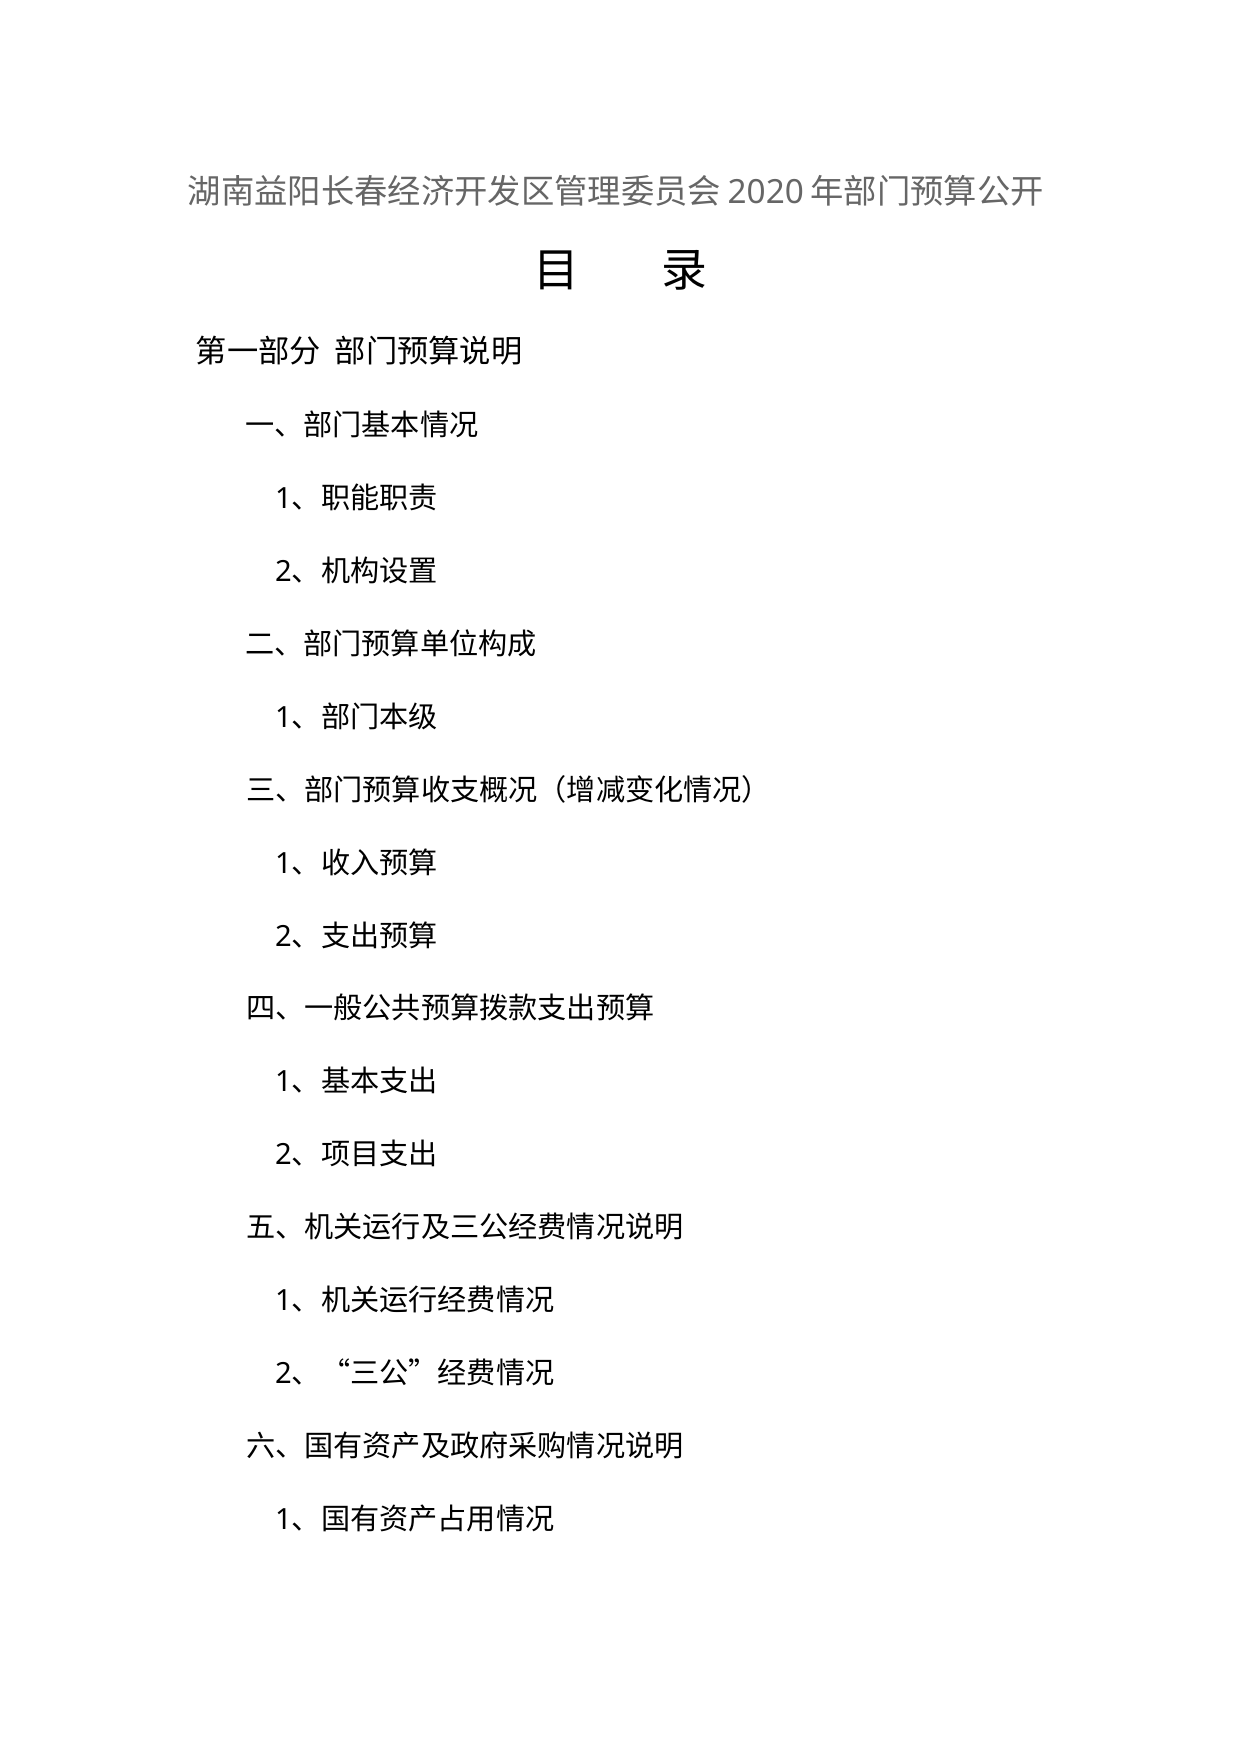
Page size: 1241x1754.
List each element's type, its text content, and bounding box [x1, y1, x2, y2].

text 1、部门本级 [187, 686, 1053, 738]
text 五、机关运行及三公经费情况说明 [187, 1196, 1053, 1248]
text 三、部门预算收支概况（增减变化情况） [187, 758, 1053, 811]
text 四、一般公共预算拨款支出预算 [187, 977, 1053, 1029]
text 1、机关运行经费情况 [187, 1269, 1053, 1321]
text 2、“三公”经费情况 [187, 1342, 1053, 1394]
text 六、国有资产及政府采购情况说明 [187, 1415, 1053, 1467]
text 湖南益阳长春经济开发区管理委员会2020年部门预算公开 [187, 164, 1053, 213]
text 一、部门基本情况 [187, 394, 1053, 446]
text 二、部门预算单位构成 [187, 613, 1053, 665]
text 1、职能职责 [187, 467, 1053, 519]
text 第一部分 部门预算说明 [187, 321, 1053, 373]
text 2、支出预算 [187, 904, 1053, 956]
text 目 录 [187, 234, 1053, 300]
text 1、收入预算 [187, 831, 1053, 883]
text 1、基本支出 [187, 1050, 1053, 1102]
text 1、国有资产占用情况 [187, 1488, 1053, 1540]
text 2、项目支出 [187, 1123, 1053, 1175]
text 2、机构设置 [187, 540, 1053, 592]
